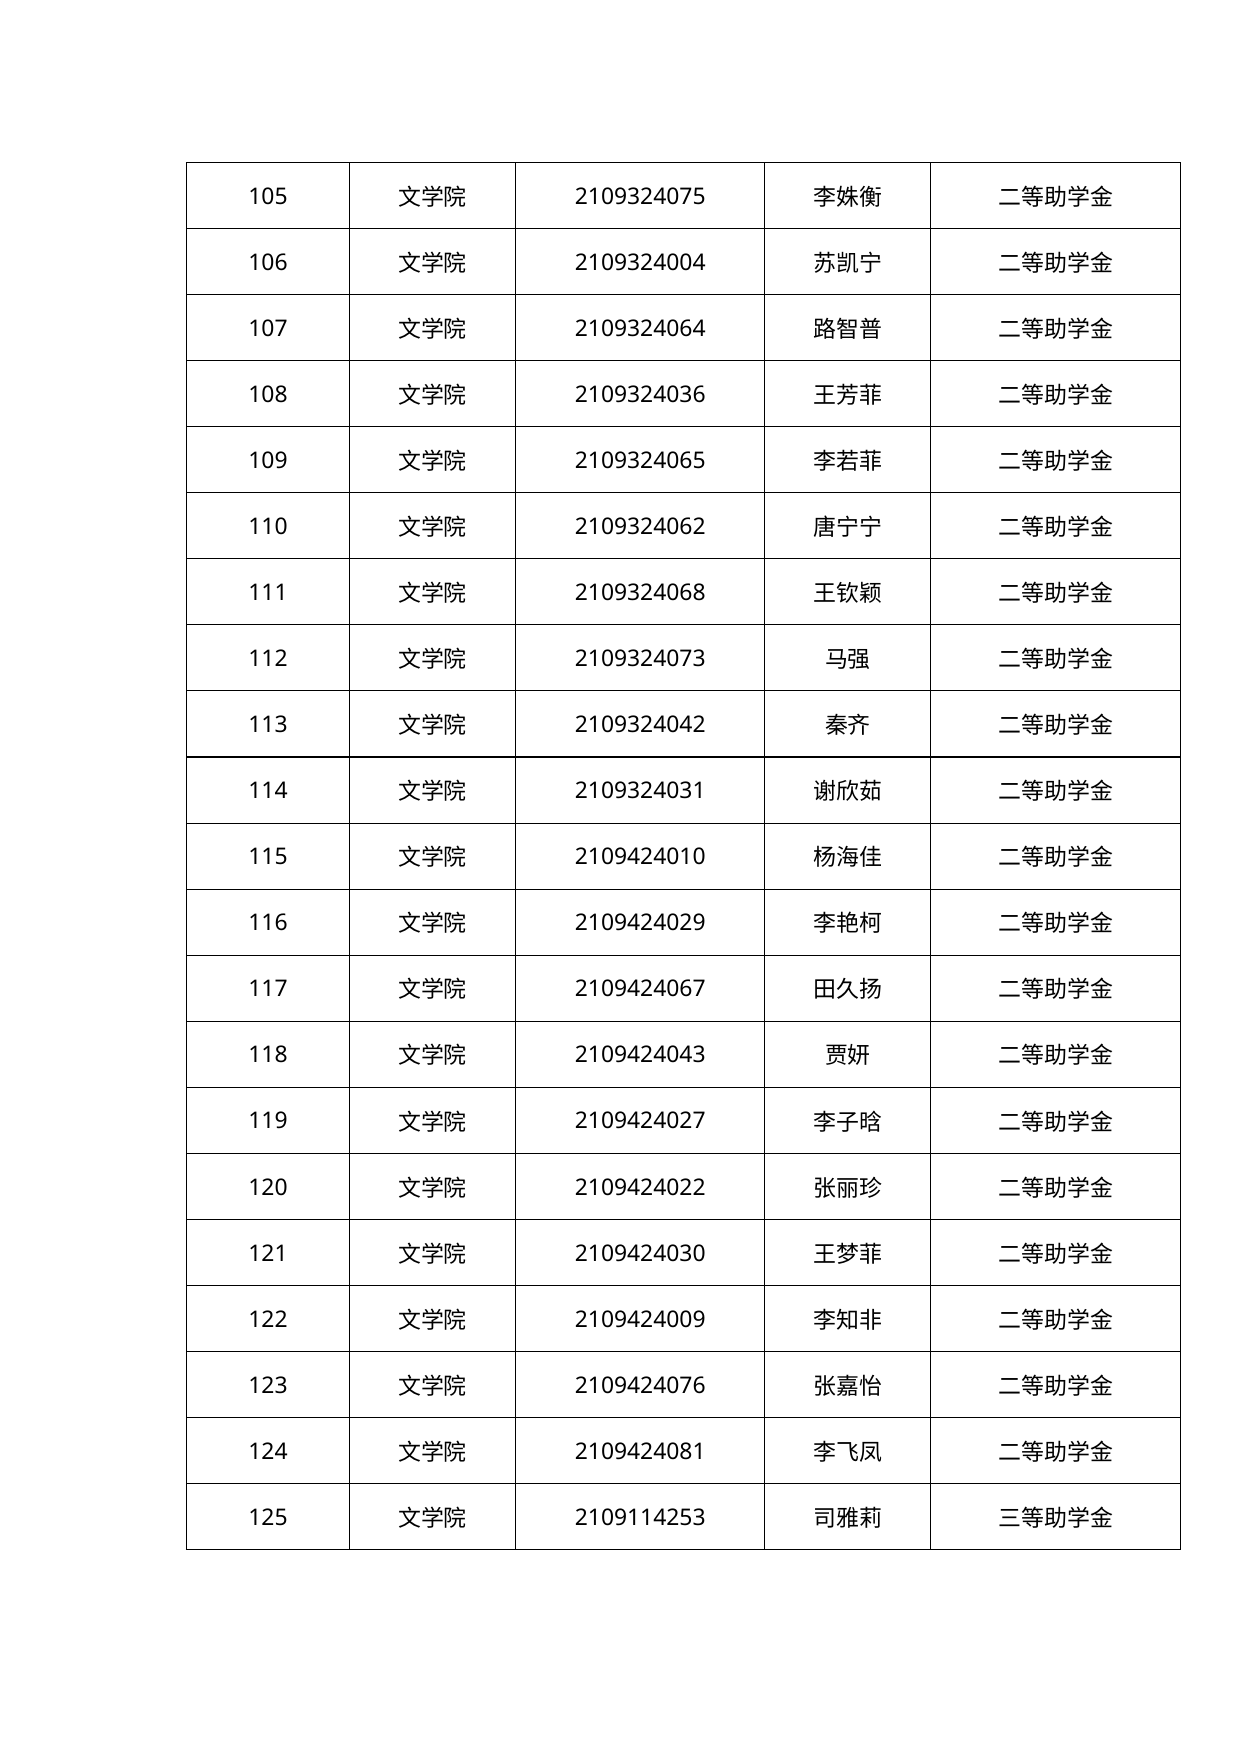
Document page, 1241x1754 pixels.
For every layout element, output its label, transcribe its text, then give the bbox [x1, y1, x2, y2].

table_cell 109 [187, 427, 349, 492]
table_cell 106 [187, 229, 349, 294]
table_cell 二等助学金 [931, 1286, 1180, 1351]
table_cell 张丽珍 [765, 1154, 930, 1219]
table_cell 谢欣茹 [765, 758, 930, 822]
table_cell 二等助学金 [931, 758, 1180, 822]
table_cell 二等助学金 [931, 295, 1180, 360]
table_cell 2109424076 [516, 1352, 764, 1417]
table_cell 文学院 [350, 1286, 515, 1351]
table_cell 李知非 [765, 1286, 930, 1351]
table_cell 二等助学金 [931, 1022, 1180, 1087]
table_cell 115 [187, 824, 349, 888]
table_cell 2109424043 [516, 1022, 764, 1087]
table_cell 2109424009 [516, 1286, 764, 1351]
table_cell 二等助学金 [931, 890, 1180, 954]
table_cell 文学院 [350, 1418, 515, 1483]
table_cell 文学院 [350, 493, 515, 558]
table_cell 2109424022 [516, 1154, 764, 1219]
table_cell 二等助学金 [931, 559, 1180, 624]
table_cell 105 [187, 163, 349, 228]
table_cell 2109324062 [516, 493, 764, 558]
table_cell 2109324064 [516, 295, 764, 360]
table_cell 2109324042 [516, 691, 764, 756]
table_cell 文学院 [350, 295, 515, 360]
table_cell 2109424030 [516, 1220, 764, 1285]
table_cell 文学院 [350, 229, 515, 294]
table_cell 2109324065 [516, 427, 764, 492]
table_cell 文学院 [350, 625, 515, 690]
table_cell 110 [187, 493, 349, 558]
table_cell 三等助学金 [931, 1484, 1180, 1549]
table_cell 114 [187, 758, 349, 822]
table_cell 116 [187, 890, 349, 954]
table_cell 二等助学金 [931, 824, 1180, 888]
table_cell 2109424010 [516, 824, 764, 888]
table_cell 112 [187, 625, 349, 690]
table_cell 文学院 [350, 691, 515, 756]
table_cell 108 [187, 361, 349, 426]
table_cell 2109324075 [516, 163, 764, 228]
table_cell 2109324068 [516, 559, 764, 624]
table_cell 李飞凤 [765, 1418, 930, 1483]
table_cell 文学院 [350, 361, 515, 426]
table_cell 二等助学金 [931, 691, 1180, 756]
table_cell 苏凯宁 [765, 229, 930, 294]
table_cell 2109424067 [516, 956, 764, 1021]
table_cell 111 [187, 559, 349, 624]
table_cell 王钦颖 [765, 559, 930, 624]
table_cell 119 [187, 1088, 349, 1153]
table_cell 二等助学金 [931, 493, 1180, 558]
table_cell 文学院 [350, 163, 515, 228]
table_cell 贾妍 [765, 1022, 930, 1087]
table_cell 文学院 [350, 1484, 515, 1549]
table_cell 李姝衡 [765, 163, 930, 228]
table_cell 文学院 [350, 758, 515, 822]
table_cell 二等助学金 [931, 1418, 1180, 1483]
table_cell 张嘉怡 [765, 1352, 930, 1417]
table_cell 李子晗 [765, 1088, 930, 1153]
table_cell 马强 [765, 625, 930, 690]
table_cell 118 [187, 1022, 349, 1087]
table_cell 二等助学金 [931, 1220, 1180, 1285]
table_cell 二等助学金 [931, 625, 1180, 690]
table_cell 文学院 [350, 559, 515, 624]
table_cell 唐宁宁 [765, 493, 930, 558]
table_cell 二等助学金 [931, 229, 1180, 294]
table_cell 二等助学金 [931, 361, 1180, 426]
table_cell 124 [187, 1418, 349, 1483]
table_cell 文学院 [350, 1088, 515, 1153]
table_cell 王芳菲 [765, 361, 930, 426]
table_cell 田久扬 [765, 956, 930, 1021]
table_cell 文学院 [350, 427, 515, 492]
table_cell 文学院 [350, 1022, 515, 1087]
table_cell 2109114253 [516, 1484, 764, 1549]
table_cell 二等助学金 [931, 1154, 1180, 1219]
table_cell 文学院 [350, 824, 515, 888]
table_cell 2109324073 [516, 625, 764, 690]
table_cell 123 [187, 1352, 349, 1417]
table_cell 2109424029 [516, 890, 764, 954]
table_cell 文学院 [350, 1154, 515, 1219]
table_cell 113 [187, 691, 349, 756]
table_cell 文学院 [350, 1352, 515, 1417]
table_cell 二等助学金 [931, 1088, 1180, 1153]
table_cell 杨海佳 [765, 824, 930, 888]
table_cell 二等助学金 [931, 427, 1180, 492]
table_cell 2109324004 [516, 229, 764, 294]
table_cell 120 [187, 1154, 349, 1219]
table_cell 文学院 [350, 956, 515, 1021]
table_cell 117 [187, 956, 349, 1021]
table_cell 李若菲 [765, 427, 930, 492]
table_cell 二等助学金 [931, 1352, 1180, 1417]
table_cell 122 [187, 1286, 349, 1351]
table_cell 路智普 [765, 295, 930, 360]
table_cell 文学院 [350, 1220, 515, 1285]
table_cell 王梦菲 [765, 1220, 930, 1285]
table_cell 二等助学金 [931, 163, 1180, 228]
table_cell 二等助学金 [931, 956, 1180, 1021]
table_cell 125 [187, 1484, 349, 1549]
table_cell 司雅莉 [765, 1484, 930, 1549]
table_cell 秦齐 [765, 691, 930, 756]
table_cell 107 [187, 295, 349, 360]
table_cell 121 [187, 1220, 349, 1285]
table_cell 2109424027 [516, 1088, 764, 1153]
table_cell 2109324036 [516, 361, 764, 426]
table_cell 2109324031 [516, 758, 764, 822]
table_cell 文学院 [350, 890, 515, 954]
table_cell 2109424081 [516, 1418, 764, 1483]
table_cell 李艳柯 [765, 890, 930, 954]
